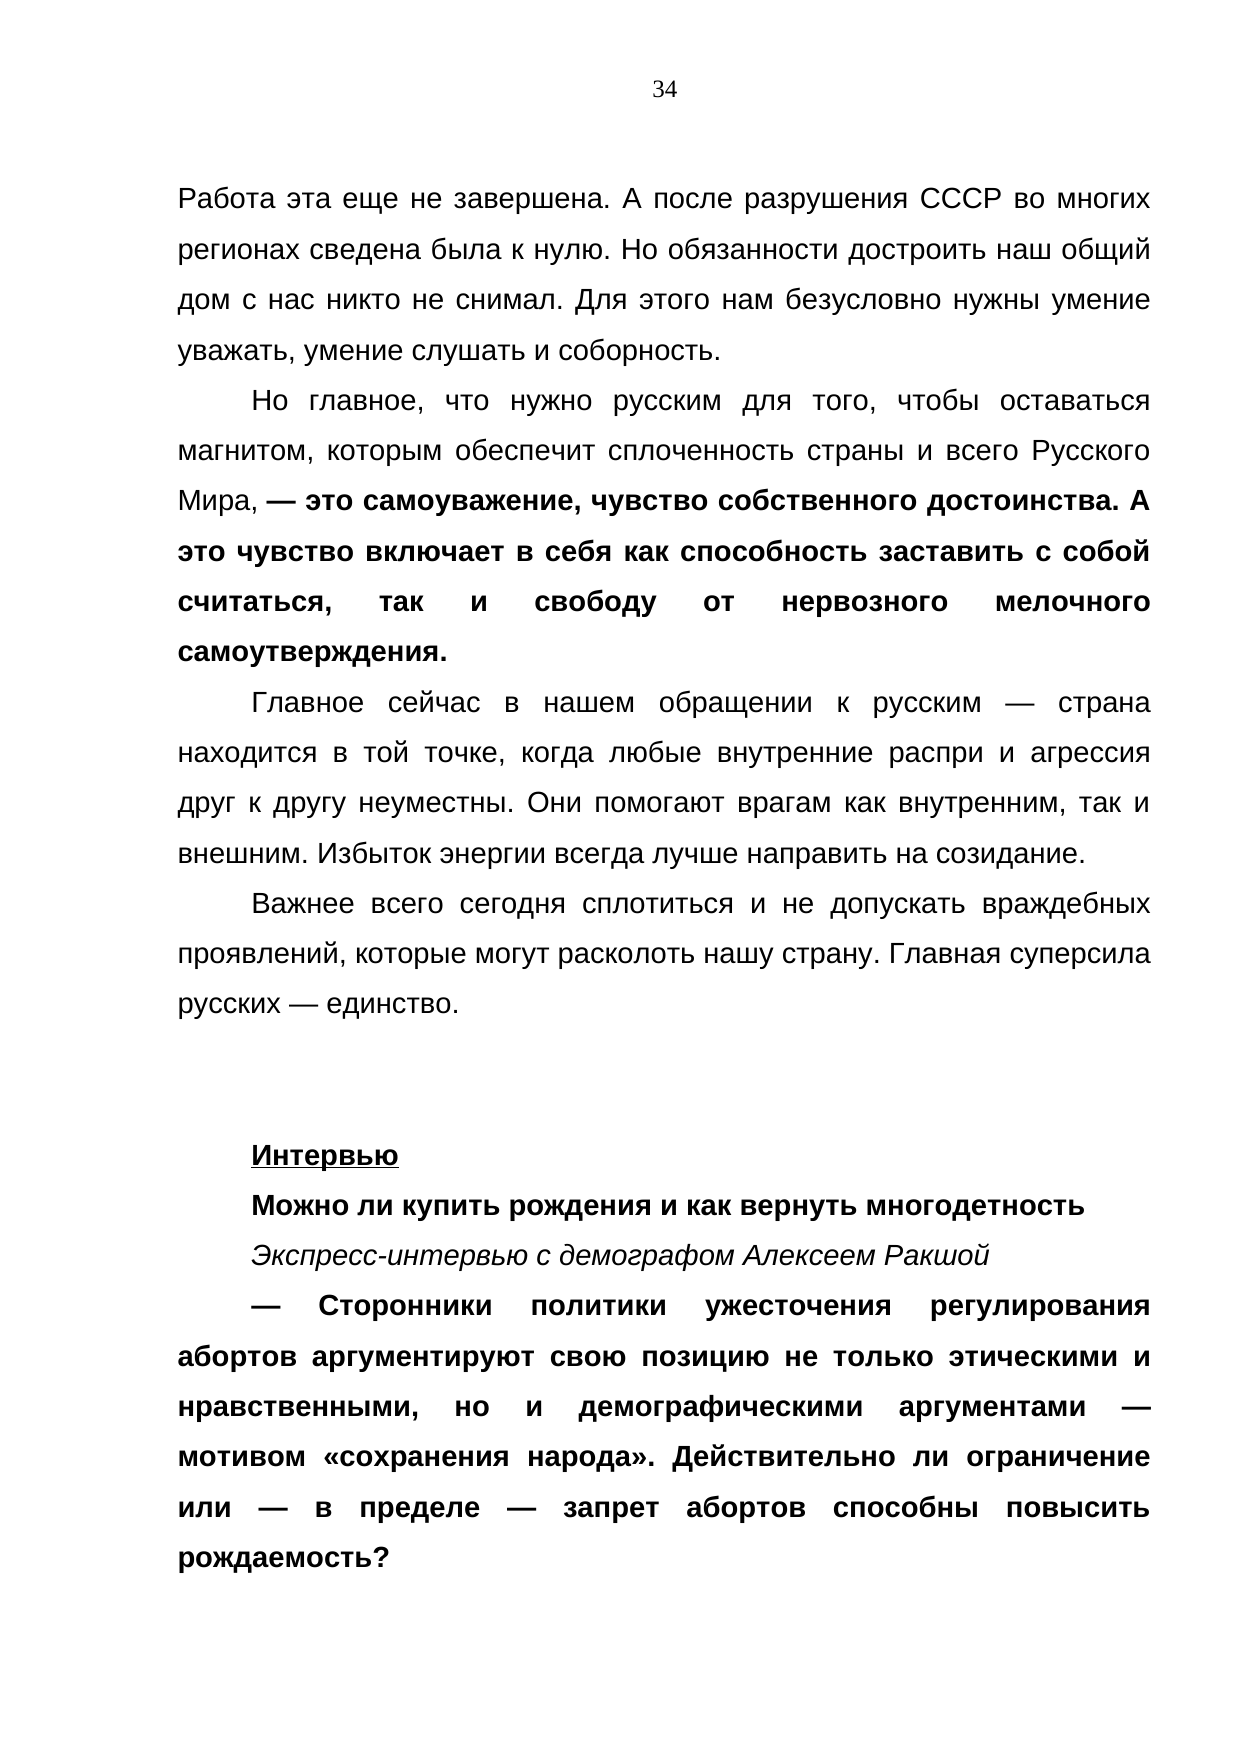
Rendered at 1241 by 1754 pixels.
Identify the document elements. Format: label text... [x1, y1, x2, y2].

subtitle Интервью [177, 1137, 1152, 1171]
text Главное сейчас в нашем обращении к русским — страна находится в той точке, когда любые внутренние распри и агрессия друг к другу неуместны. Они помогают врагам как внутренним, так и внешним. Избыток энергии всегда лучше направить на созидание. [177, 685, 1152, 869]
text Можно ли купить рождения и как вернуть многодетность [177, 1188, 1152, 1221]
text Экспресс-интервью с демографом Алексеем Ракшой [177, 1238, 1152, 1272]
text — Сторонники политики ужесточения регулирования абортов аргументируют свою позицию не только этическими и нравственными, но и демографическими аргументами — мотивом «сохранения народа». Действительно ли ограничение или — в пределе — запрет абортов способны повысить рождаемость? [177, 1288, 1152, 1573]
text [177, 131, 1152, 366]
text Важнее всего сегодня сплотиться и не допускать враждебных проявлений, которые могут расколоть нашу страну. Главная суперсила русских — единство. [177, 886, 1152, 1020]
text Но главное, что нужно русским для того, чтобы оставаться магнитом, которым обеспечит сплоченность страны и всего Русского Мира, — это самоуважение, чувство собственного достоинства. А это чувство включает в себя как способность заставить с собой считаться, так и свободу от нервозного мелочного самоутверждения. [177, 383, 1152, 668]
